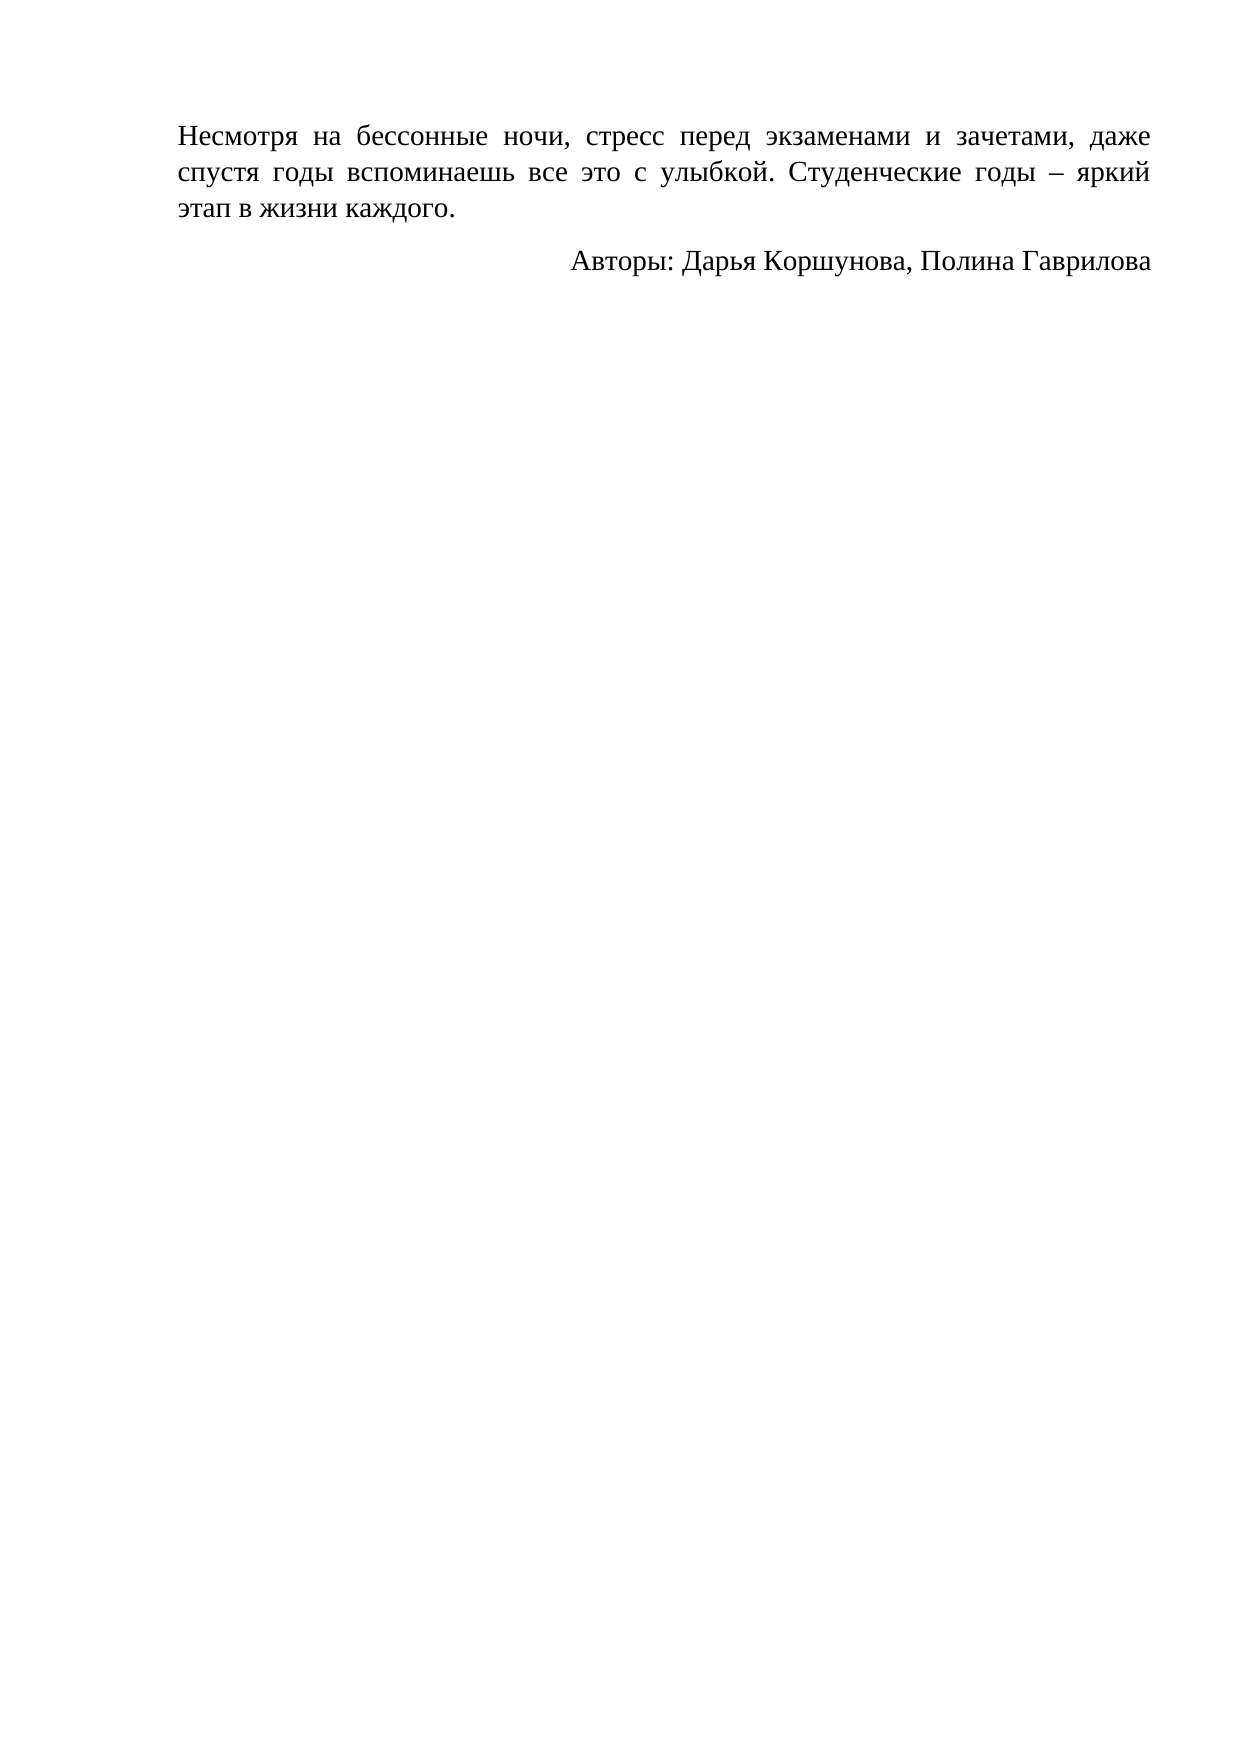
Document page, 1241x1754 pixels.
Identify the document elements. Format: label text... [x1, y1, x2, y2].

text Несмотря на бессонные ночи, стресс перед экзаменами и зачетами, даже спустя годы вспоминаешь все это с улыбкой. Студенческие годы – яркий этап в жизни каждого. [177, 118, 1152, 224]
text Авторы: Дарья Коршунова, Полина Гаврилова [177, 243, 1152, 277]
